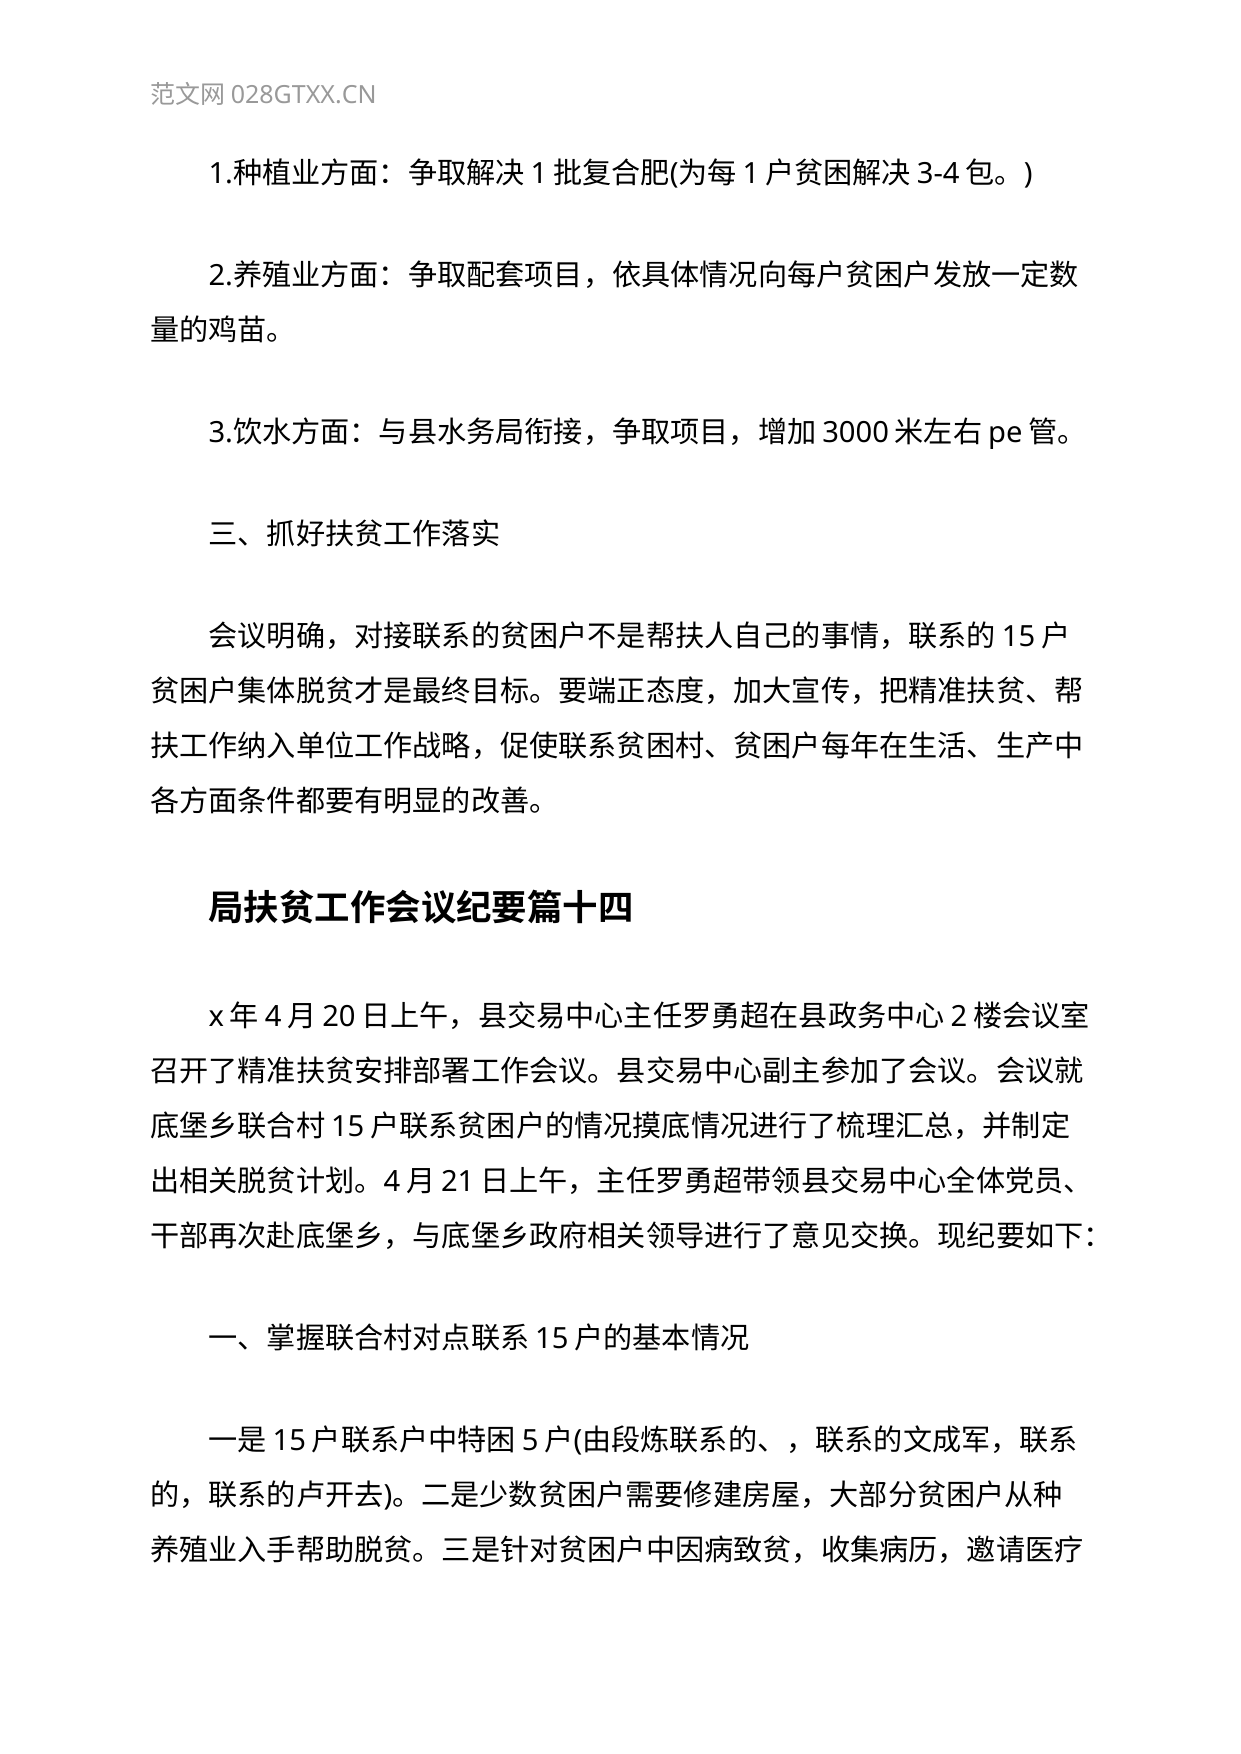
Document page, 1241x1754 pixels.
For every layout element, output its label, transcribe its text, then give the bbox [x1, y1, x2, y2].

text x年4月20日上午，县交易中心主任罗勇超在县政务中心2楼会议室召开了精准扶贫安排部署工作会议。县交易中心副主参加了会议。会议就底堡乡联合村15户联系贫困户的情况摸底情况进行了梳理汇总，并制定出相关脱贫计划。4月21日上午，主任罗勇超带领县交易中心全体党员、干部再次赴底堡乡，与底堡乡政府相关领导进行了意见交换。现纪要如下： [150, 992, 1090, 1255]
text 一、掌握联合村对点联系15户的基本情况 [150, 1314, 1090, 1357]
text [150, 1416, 1090, 1568]
text 1.种植业方面：争取解决1批复合肥(为每1户贫困解决3-4包。) [150, 150, 1090, 192]
text 局扶贫工作会议纪要篇十四 [150, 879, 1090, 930]
text 会议明确，对接联系的贫困户不是帮扶人自己的事情，联系的15户贫困户集体脱贫才是最终目标。要端正态度，加大宣传，把精准扶贫、帮扶工作纳入单位工作战略，促使联系贫困村、贫困户每年在生活、生产中各方面条件都要有明显的改善。 [150, 612, 1090, 819]
text 2.养殖业方面：争取配套项目，依具体情况向每户贫困户发放一定数量的鸡苗。 [150, 252, 1090, 349]
text 3.饮水方面：与县水务局衔接，争取项目，增加3000米左右pe管。 [150, 409, 1090, 451]
text 三、抓好扶贫工作落实 [150, 511, 1090, 553]
